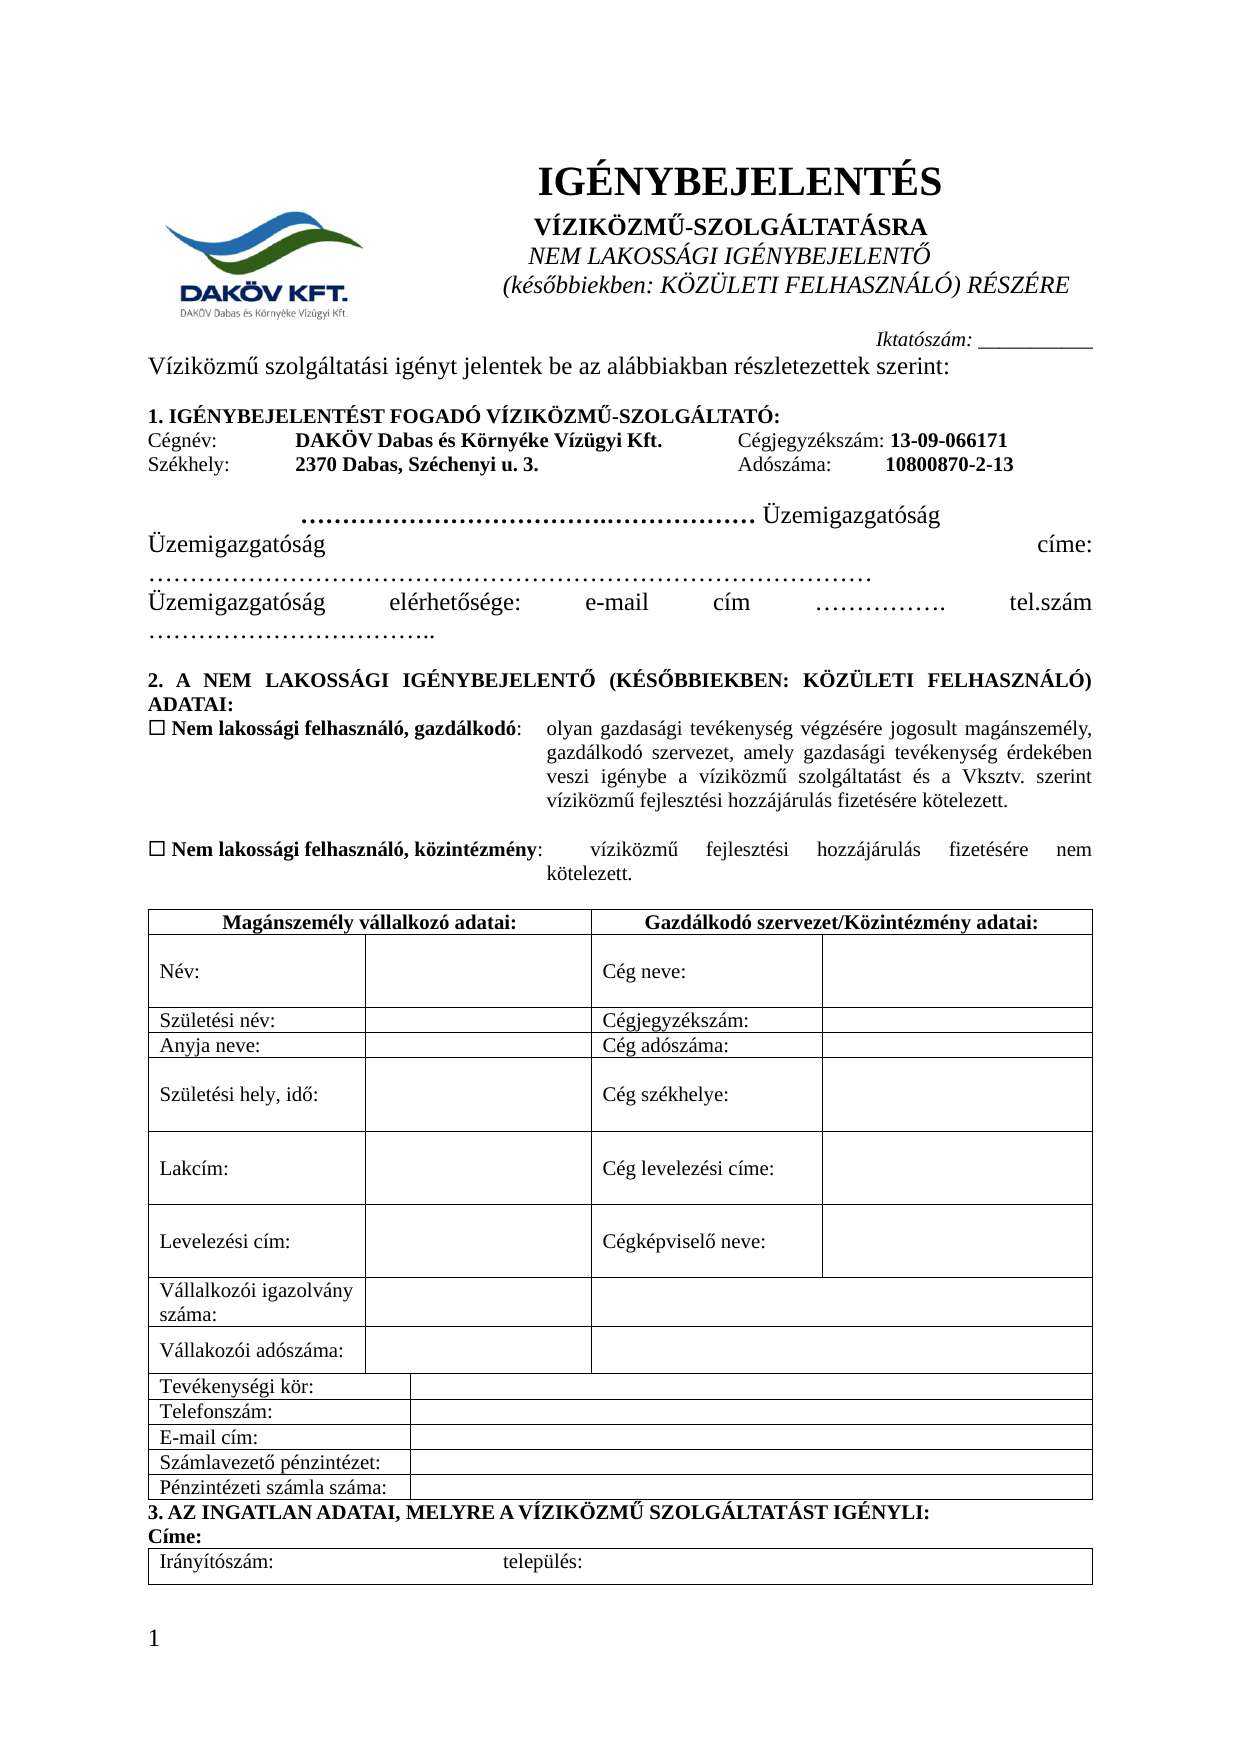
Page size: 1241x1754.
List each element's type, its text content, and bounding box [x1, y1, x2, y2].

text Címe: [148, 1524, 1093, 1548]
table_cell [411, 1475, 1092, 1499]
table_cell [411, 1400, 1092, 1423]
table_cell Születési név: [149, 1008, 365, 1032]
table_cell [366, 935, 591, 1007]
table_cell [823, 1058, 1092, 1131]
table_cell Levelezési cím: [149, 1205, 365, 1277]
table_cell [366, 1058, 591, 1131]
table_cell [592, 1278, 1092, 1326]
table_cell [366, 1205, 591, 1277]
table_cell [366, 1033, 591, 1057]
table_cell Cég levelezési címe: [592, 1132, 822, 1204]
table_cell [366, 1008, 591, 1032]
text ……………………………….……………… Üzemigazgatóság [148, 500, 1093, 529]
table_cell [411, 1450, 1092, 1474]
text VÍZIKÖZMŰ-SZOLGÁLTATÁSRA [378, 212, 1093, 241]
table_cell Anyja neve: [149, 1033, 365, 1057]
table_cell Számlavezető pénzintézet: [149, 1450, 410, 1474]
text 3. Az ingatlan adatai, melyre a víziközmű szolgáltatást igényli: [148, 1500, 1093, 1524]
table_cell E-mail cím: [149, 1425, 410, 1449]
table_cell [411, 1374, 1092, 1398]
table_cell Név: [149, 935, 365, 1007]
table_cell [411, 1425, 1092, 1449]
table_cell Vállalkozói igazolvány száma: [149, 1278, 365, 1326]
picture [150, 187, 378, 333]
text Cégnév: DAKÖV Dabas és Környéke Vízügyi Kft. Cégjegyzékszám: 13-09-066171 [148, 428, 1093, 452]
table_cell [823, 1008, 1092, 1032]
table_header Magánszemély vállalkozó adatai: [149, 910, 591, 934]
table_cell Cégképviselő neve: [592, 1205, 822, 1277]
table_cell Vállakozói adószáma: [149, 1327, 365, 1373]
table_cell [366, 1132, 591, 1204]
text 2. A NEM LAKOSSÁGI igénybejelentő (későbbiekben: KÖZÜLETI felhasználó) adatai: [148, 668, 1093, 716]
table_cell [823, 1205, 1092, 1277]
table_cell [592, 1327, 1092, 1373]
table_cell [823, 935, 1092, 1007]
table_header Irányítószám: település: [149, 1549, 1092, 1584]
table_cell [823, 1033, 1092, 1057]
text IGÉNYBEJELENTÉS [443, 156, 1093, 204]
table_cell [823, 1132, 1092, 1204]
table_header Gazdálkodó szervezet/Közintézmény adatai: [592, 910, 1092, 934]
table_cell [366, 1278, 591, 1326]
text NEM LAKOSSÁGI IGÉNYBEJELENTŐ (későbbiekben: KÖZÜLETI FELHASZNÁLÓ) RÉSZÉRE [378, 241, 1093, 298]
text Nem lakossági felhasználó, gazdálkodó: olyan gazdasági tevékenység végzésére jogosult magánszemély, gazdálkodó szervezet, amely gazdasági tevékenység érdekében veszi igénybe a víziközmű szolgáltatást és a Vksztv. szerint víziközmű fejlesztési hozzájárulás fizetésére kötelezett. [148, 716, 1093, 812]
text 1. Igénybejelentést fogadó víziközmű-szolgáltató: [148, 404, 1093, 428]
table_cell Lakcím: [149, 1132, 365, 1204]
table_cell Pénzintézeti számla száma: [149, 1475, 410, 1499]
text Üzemigazgatóság címe: …………………………………………………………………………… [148, 529, 1093, 587]
table_cell Cég neve: [592, 935, 822, 1007]
text Üzemigazgatóság elérhetősége: e-mail cím ……………. tel.szám …………………………….. [148, 587, 1093, 644]
table_cell Cégjegyzékszám: [592, 1008, 822, 1032]
table_cell Cég adószáma: [592, 1033, 822, 1057]
text Iktatószám: ___________ [148, 327, 1093, 351]
table_cell [366, 1327, 591, 1373]
text Nem lakossági felhasználó, közintézmény: víziközmű fejlesztési hozzájárulás fizetésére nem kötelezett. [148, 837, 1093, 885]
text Székhely: 2370 Dabas, Széchenyi u. 3. Adószáma: 10800870-2-13 [148, 452, 1093, 476]
text Víziközmű szolgáltatási igényt jelentek be az alábbiakban részletezettek szerint: [148, 351, 1093, 380]
table_cell Telefonszám: [149, 1400, 410, 1423]
table_cell Születési hely, idő: [149, 1058, 365, 1131]
table_cell Tevékenységi kör: [149, 1374, 410, 1398]
table_cell Cég székhelye: [592, 1058, 822, 1131]
